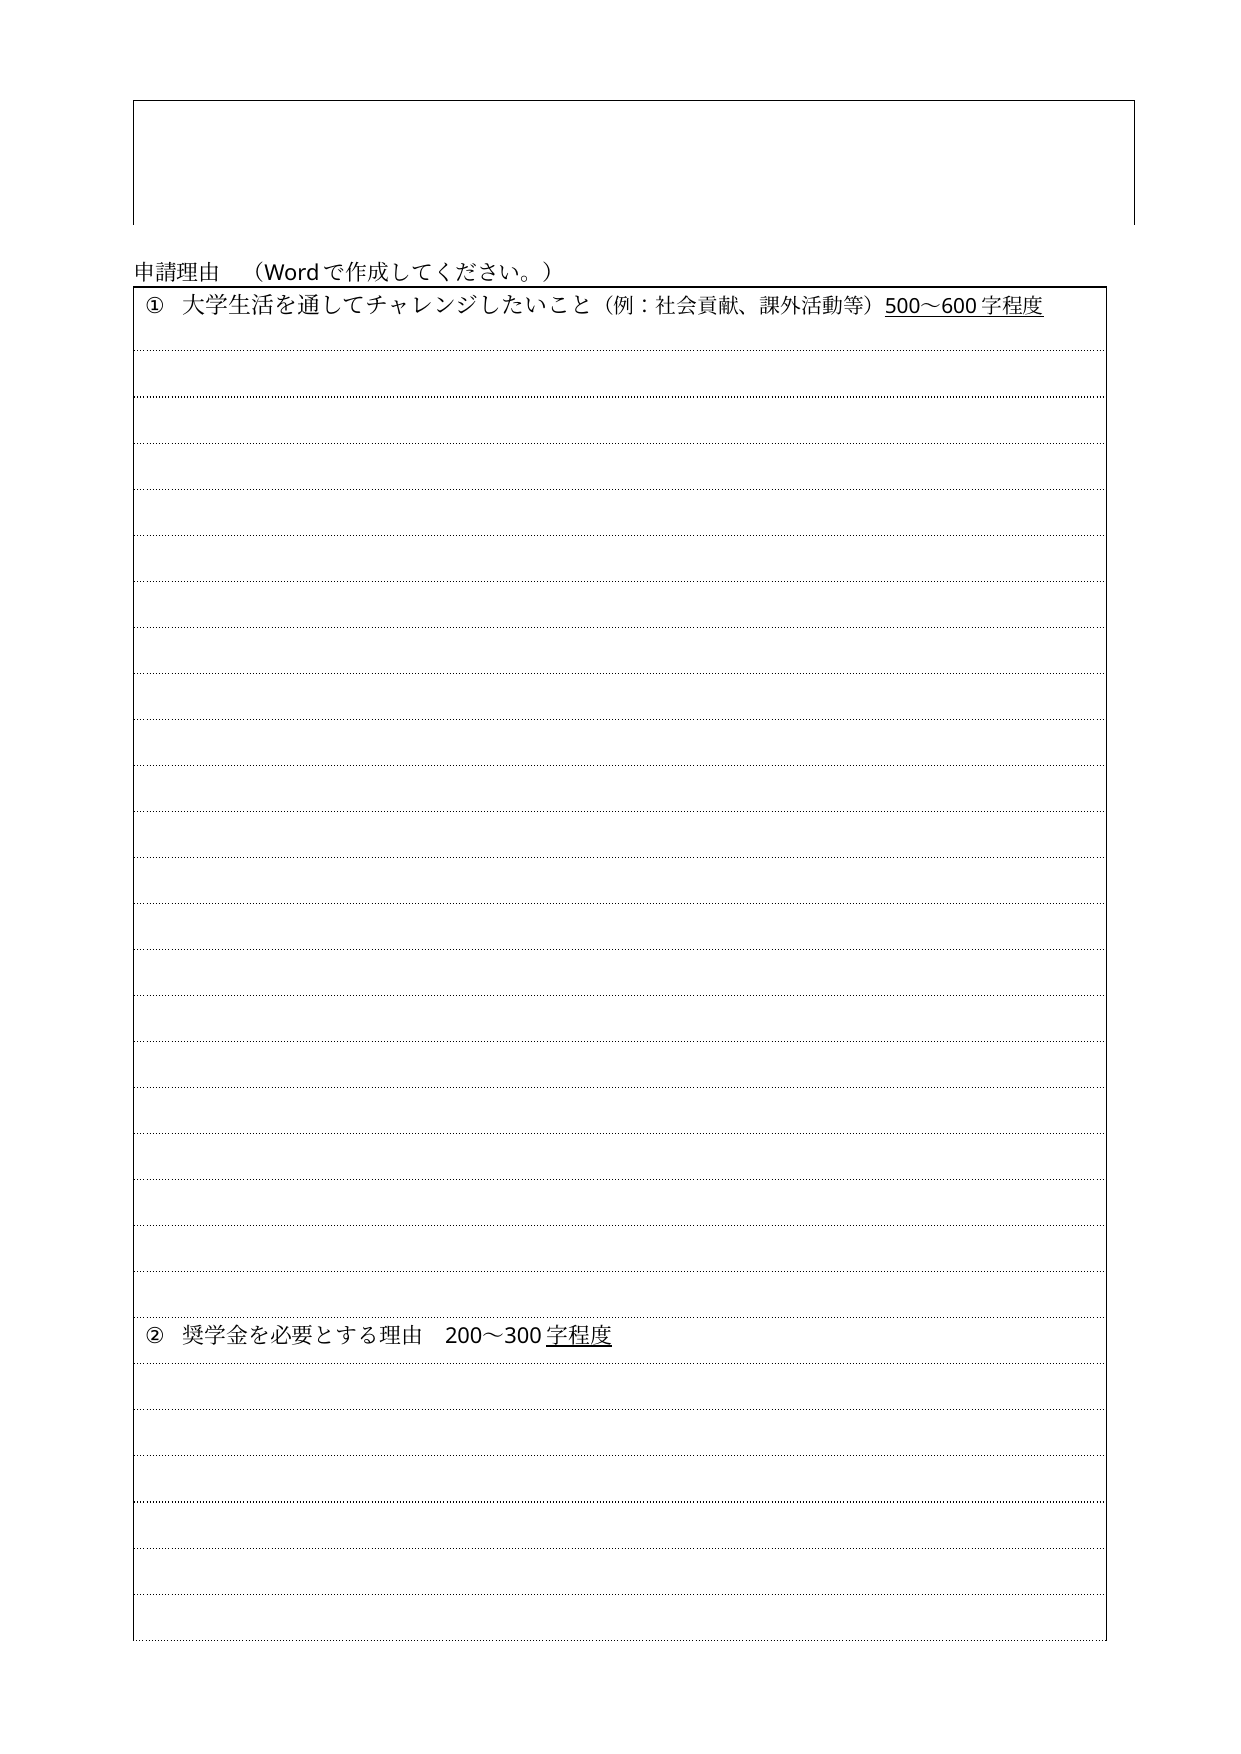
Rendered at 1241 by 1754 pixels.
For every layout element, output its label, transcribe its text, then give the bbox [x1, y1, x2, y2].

table_cell [134, 350, 1106, 396]
table_cell [134, 396, 1106, 442]
table_cell [134, 673, 1106, 719]
table_cell [134, 857, 1106, 903]
table_cell [134, 489, 1106, 534]
table_cell [134, 811, 1106, 857]
table_cell [134, 1409, 1106, 1455]
table_cell [134, 903, 1106, 949]
table_cell [134, 1455, 1106, 1501]
table_cell 奨学金を必要とする理由 200～300字程度 [134, 1317, 1106, 1363]
text 申請理由 （Wordで作成してください。） [133, 255, 1107, 286]
table_cell [134, 995, 1106, 1041]
table_cell [134, 765, 1106, 811]
table_cell [134, 1501, 1106, 1547]
table_cell [134, 1271, 1106, 1317]
table_cell [134, 1179, 1106, 1225]
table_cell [134, 101, 1134, 225]
table_cell [134, 949, 1106, 995]
table_cell [134, 443, 1106, 488]
table_cell [134, 1087, 1106, 1133]
table_cell [134, 719, 1106, 765]
table_cell [134, 627, 1106, 673]
table_cell [134, 1363, 1106, 1409]
table_cell [134, 1594, 1106, 1639]
table_cell [134, 1548, 1106, 1593]
table_cell [134, 1225, 1106, 1271]
table_cell [134, 1041, 1106, 1087]
table_cell [134, 1133, 1106, 1179]
table_cell [134, 535, 1106, 581]
table_header 大学生活を通してチャレンジしたいこと（例：社会貢献、課外活動等）500～600字程度 [134, 288, 1106, 350]
table_cell [134, 581, 1106, 627]
